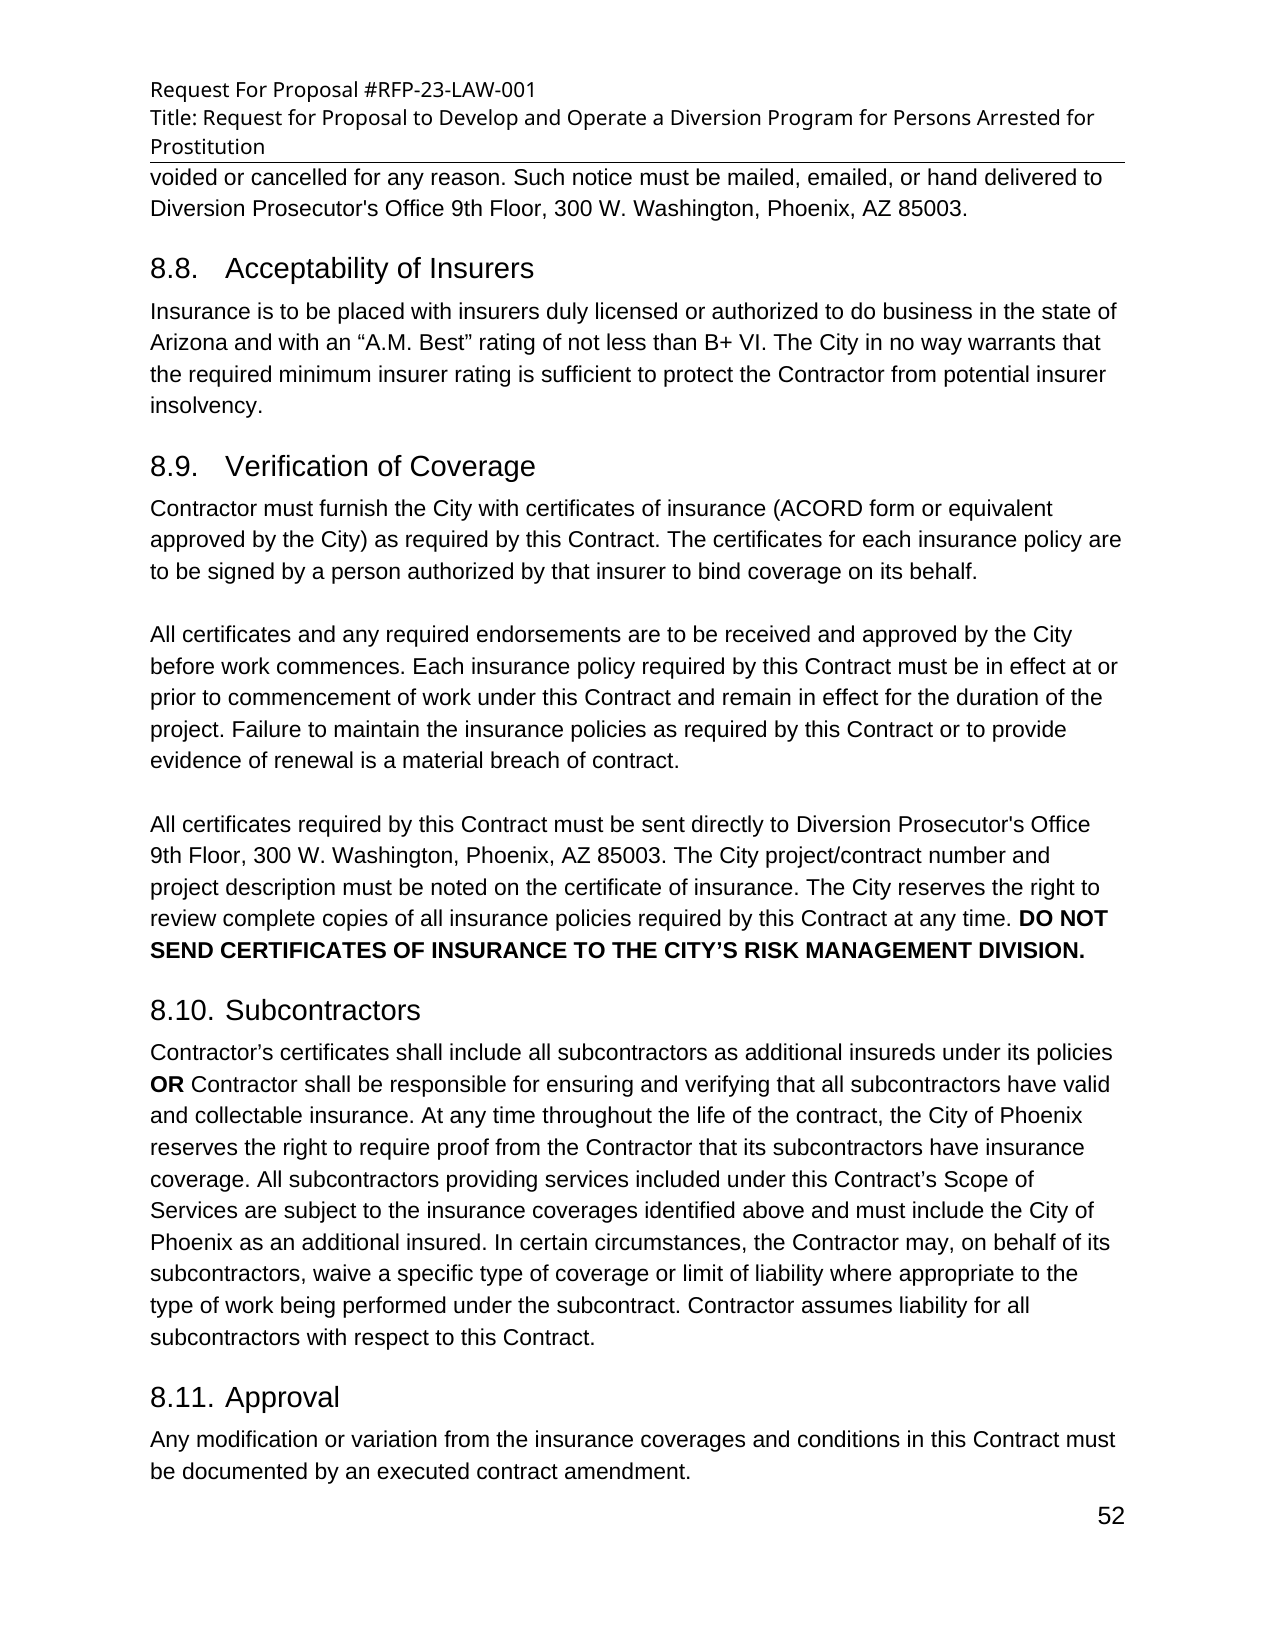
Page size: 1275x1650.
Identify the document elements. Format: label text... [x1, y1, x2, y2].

subtitle Subcontractors [150, 993, 1125, 1027]
subtitle Approval [150, 1380, 1125, 1413]
subtitle Verification of Coverage [150, 449, 1125, 482]
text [150, 163, 1125, 221]
text Contractor must furnish the City with certificates of insurance (ACORD form or equivalent approved by the City) as required by this Contract. The certificates for each insurance policy are to be signed by a person authorized by that insurer to bind coverage on its behalf. All certificates and any required endorsements are to be received and approved by the City before work commences. Each insurance policy required by this Contract must be in effect at or prior to commencement of work under this Contract and remain in effect for the duration of the project. Failure to maintain the insurance policies as required by this Contract or to provide evidence of renewal is a material breach of contract. All certificates required by this Contract must be sent directly to Diversion Prosecutor's Office 9th Floor, 300 W. Washington, Phoenix, AZ 85003. The City project/contract number and project description must be noted on the certificate of insurance. The City reserves the right to review complete copies of all insurance policies required by this Contract at any time. DO NOT SEND CERTIFICATES OF INSURANCE TO THE CITY’S RISK MANAGEMENT DIVISION. [150, 495, 1125, 963]
text Insurance is to be placed with insurers duly licensed or authorized to do business in the state of Arizona and with an “A.M. Best” rating of not less than B+ VI. The City in no way warrants that the required minimum insurer rating is sufficient to protect the Contractor from potential insurer insolvency. [150, 298, 1125, 419]
text Contractor’s certificates shall include all subcontractors as additional insureds under its policies OR Contractor shall be responsible for ensuring and verifying that all subcontractors have valid and collectable insurance. At any time throughout the life of the contract, the City of Phoenix reserves the right to require proof from the Contractor that its subcontractors have insurance coverage. All subcontractors providing services included under this Contract’s Scope of Services are subject to the insurance coverages identified above and must include the City of Phoenix as an additional insured. In certain circumstances, the Contractor may, on behalf of its subcontractors, waive a specific type of coverage or limit of liability where appropriate to the type of work being performed under the subcontract. Contractor assumes liability for all subcontractors with respect to this Contract. [150, 1039, 1125, 1350]
text Any modification or variation from the insurance coverages and conditions in this Contract must be documented by an executed contract amendment. [150, 1426, 1125, 1484]
subtitle Acceptability of Insurers [150, 252, 1125, 285]
